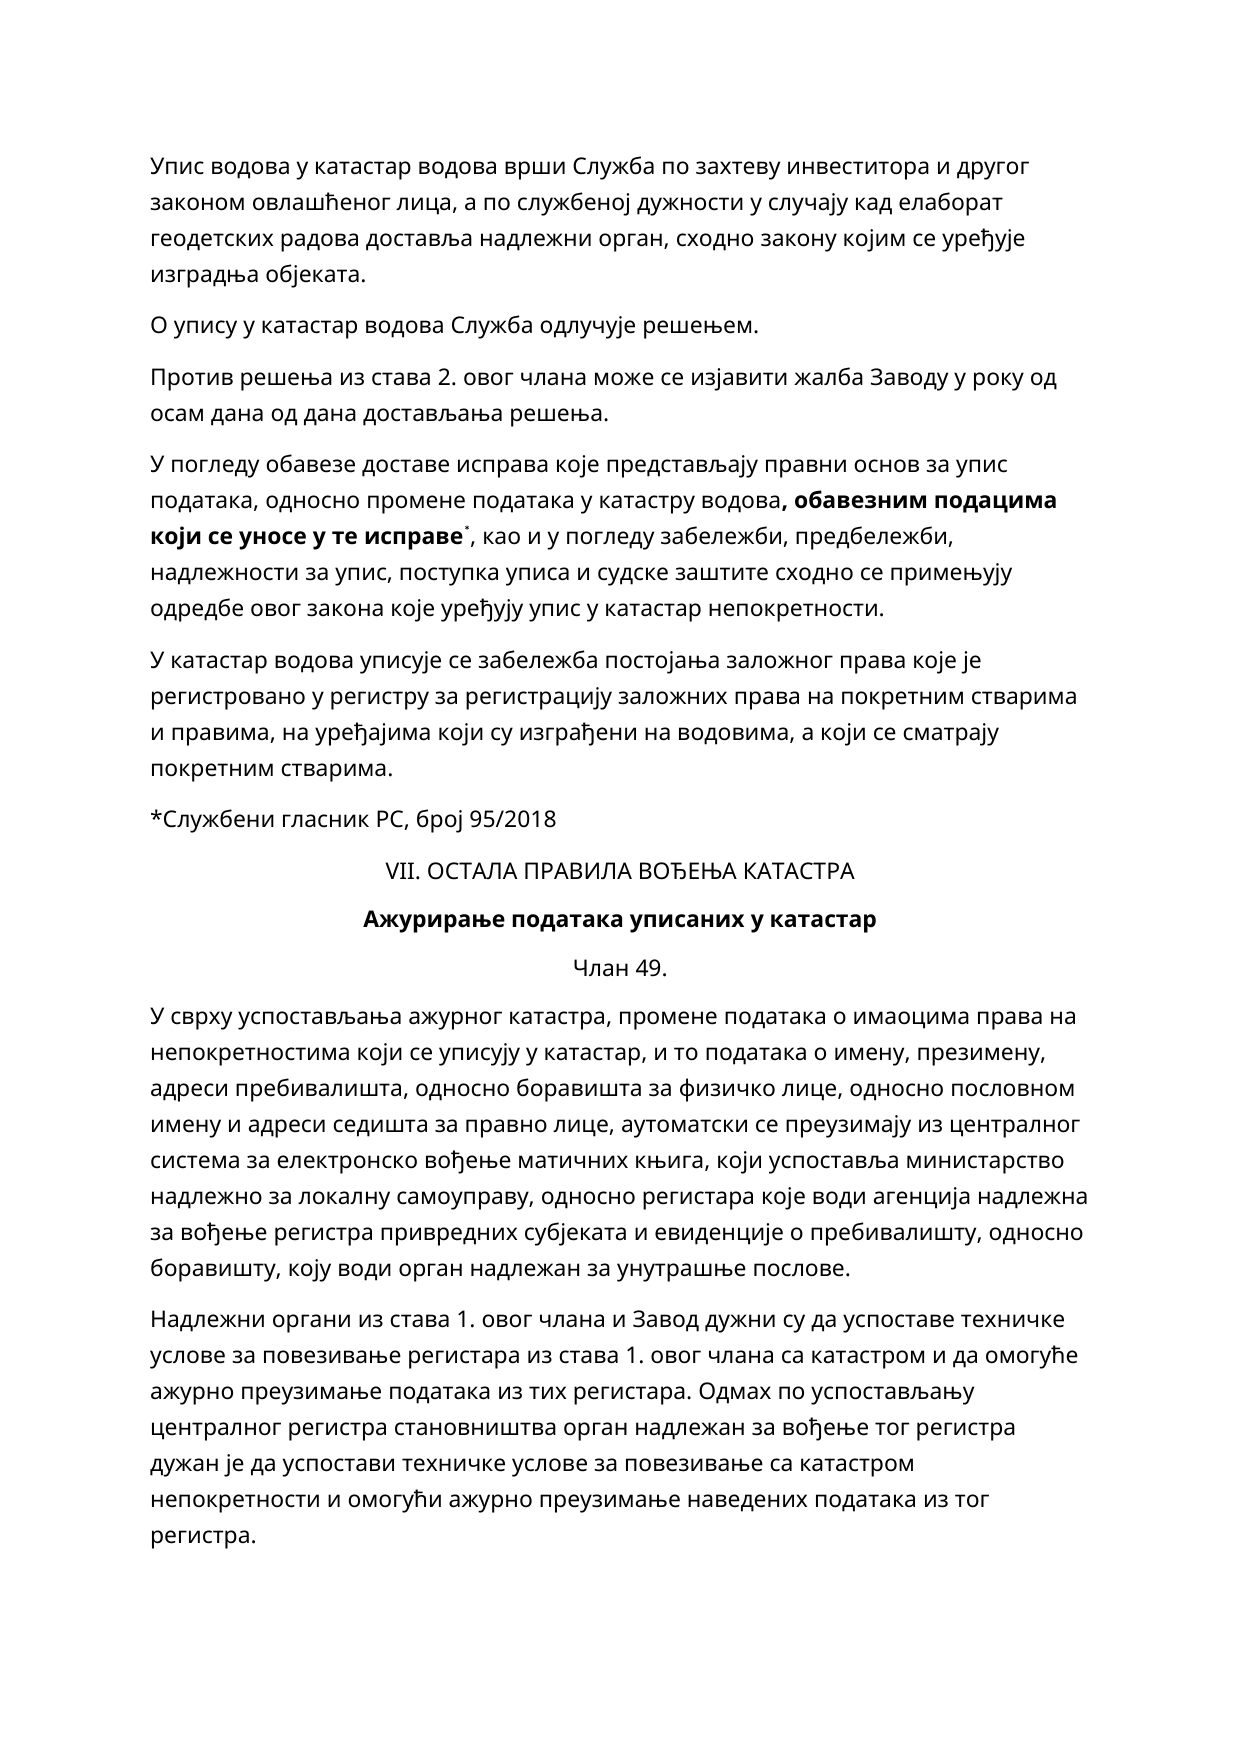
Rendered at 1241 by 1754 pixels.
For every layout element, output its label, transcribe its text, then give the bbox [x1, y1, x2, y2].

text VII. ОСТАЛА ПРАВИЛА ВОЂЕЊА КАТАСТРА [150, 855, 1090, 886]
text Ажурирање података уписаних у катастар [150, 903, 1090, 934]
text У катастар водова уписује се забележба постојања заложног права које је регистровано у регистру за регистрацију заложних права на покретним стварима и правима, на уређајима који су изграђени на водовима, а који се сматрају покретним стварима. [150, 644, 1090, 783]
text *Службени гласник РС, број 95/2018 [150, 803, 1090, 834]
text У погледу обавезе доставе исправа које представљају правни основ за упис података, односно промене података у катастру водова, обавезним подацима који се уносе у те исправе*, као и у погледу забележби, предбележби, надлежности за упис, поступка уписа и судске заштите сходно се примењују одредбе овог закона које уређују упис у катастар непокретности. [150, 448, 1090, 623]
text Против решења из става 2. овог члана може се изјавити жалба Заводу у року од осам дана од дана достављања решења. [150, 361, 1090, 428]
text Члан 49. [150, 952, 1090, 983]
text О упису у катастар водова Служба одлучује решењем. [150, 309, 1090, 341]
text Надлежни органи из става 1. овог члана и Завод дужни су да успоставе техничке услове за повезивање регистара из става 1. овог члана са катастром и да омогуће ажурно преузимање података из тих регистара. Одмах по успостављању централног регистра становништва орган надлежан за вођење тог регистра дужан је да успостави техничке услове за повезивање са катастром непокретности и омогући ажурно преузимање наведених података из тог регистра. [150, 1303, 1090, 1550]
text У сврху успостављања ажурног катастра, промене података о имаоцима права на непокретностима који се уписују у катастар, и то података о имену, презимену, адреси пребивалишта, односно боравишта за физичко лице, односно пословном имену и адреси седишта за правно лице, аутоматски се преузимају из централног система за електронско вођење матичних књига, који успоставља министарство надлежно за локалну самоуправу, односно регистара које води агенција надлежна за вођење регистра привредних субјеката и евиденције о пребивалишту, односно боравишту, коју води орган надлежан за унутрашње послове. [150, 1000, 1090, 1283]
text Упис водова у катастар водова врши Служба по захтеву инвеститора и другог законом овлашћеног лица, а по службеној дужности у случају кад елаборат геодетских радова доставља надлежни орган, сходно закону којим се уређује изградња објеката. [150, 150, 1090, 289]
